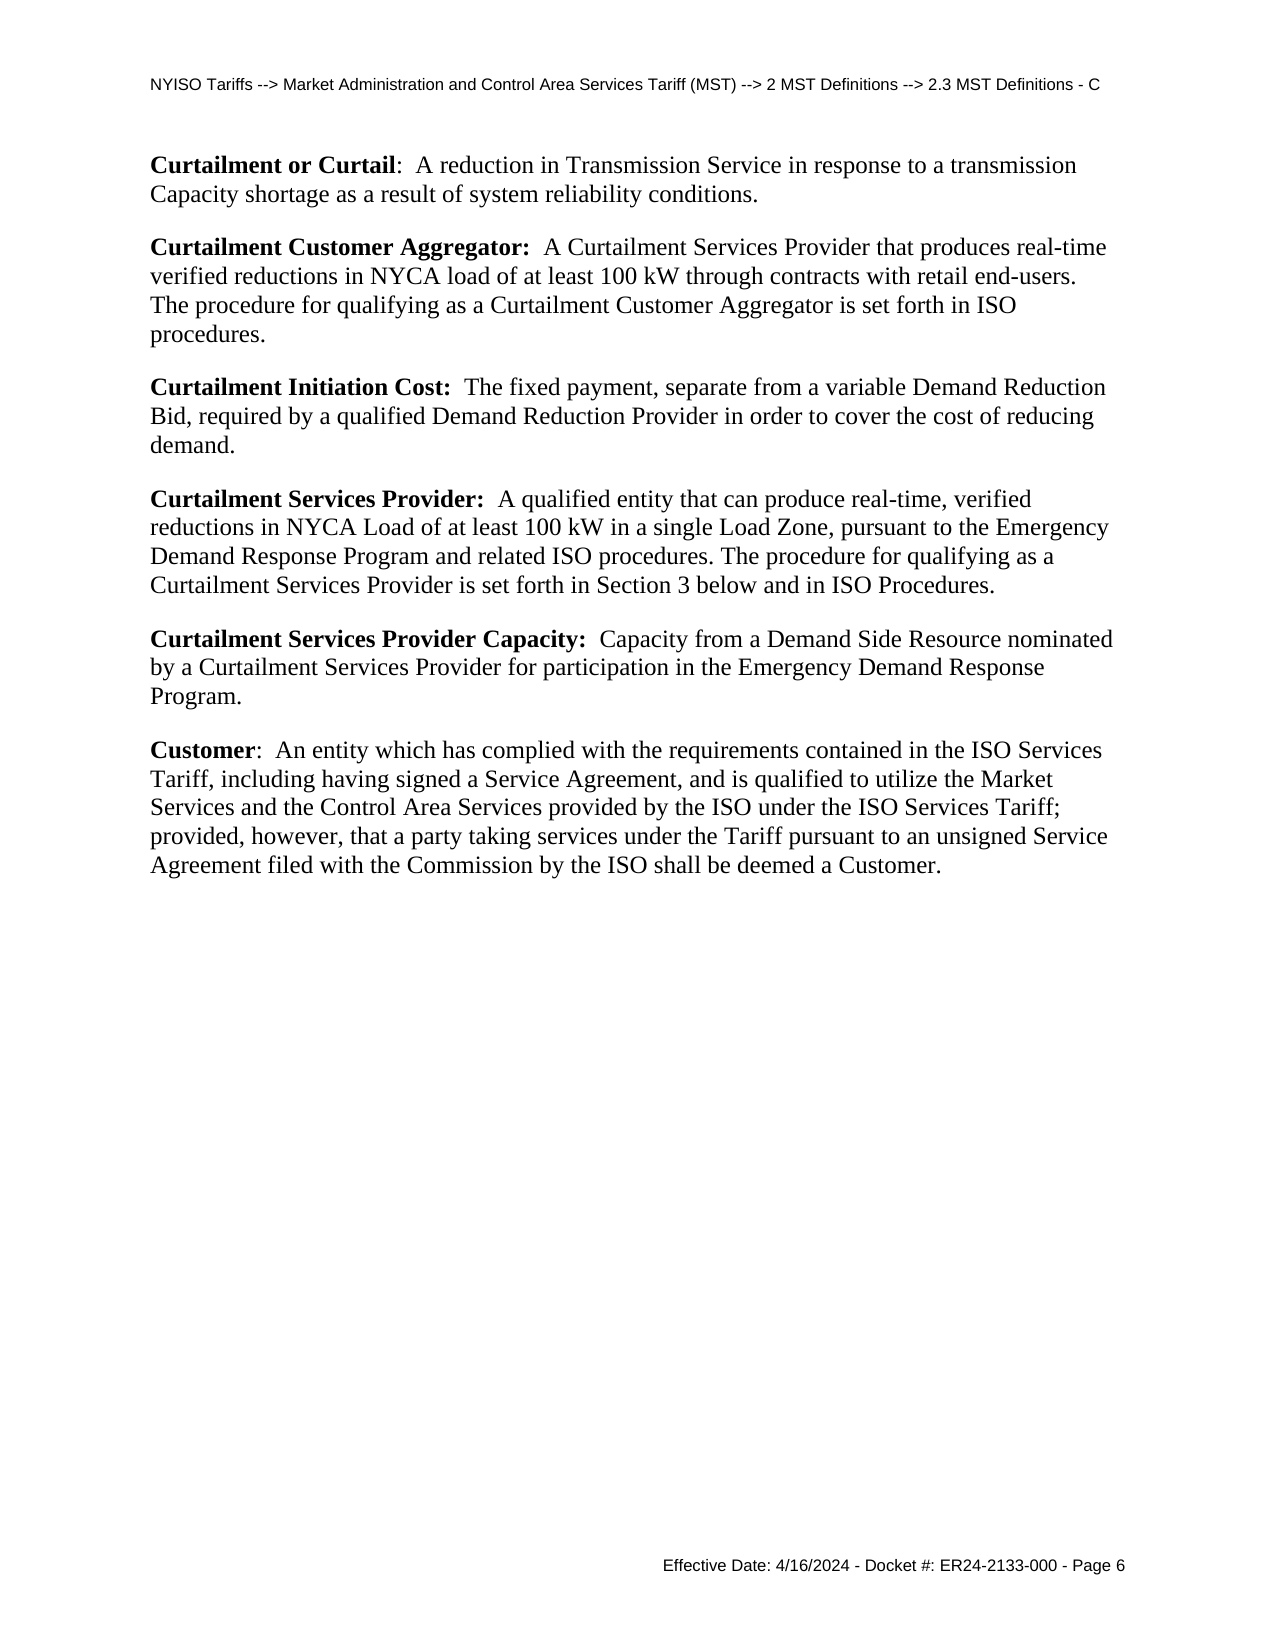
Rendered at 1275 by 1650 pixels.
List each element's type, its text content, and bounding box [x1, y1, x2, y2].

text Curtailment Services Provider Capacity: Capacity from a Demand Side Resource nominated by a Curtailment Services Provider for participation in the Emergency Demand Response Program. [150, 624, 1125, 710]
text Curtailment Initiation Cost: The fixed payment, separate from a variable Demand Reduction Bid, required by a qualified Demand Reduction Provider in order to cover the cost of reducing demand. [150, 372, 1125, 459]
text Customer: An entity which has complied with the requirements contained in the ISO Services Tariff, including having signed a Service Agreement, and is qualified to utilize the Market Services and the Control Area Services provided by the ISO under the ISO Services Tariff; provided, however, that a party taking services under the Tariff pursuant to an unsigned Service Agreement filed with the Commission by the ISO shall be deemed a Customer. [150, 735, 1125, 879]
text Curtailment or Curtail: A reduction in Transmission Service in response to a transmission Capacity shortage as a result of system reliability conditions. [150, 150, 1125, 207]
text Curtailment Customer Aggregator: A Curtailment Services Provider that produces real-time verified reductions in NYCA load of at least 100 kW through contracts with retail end-users. The procedure for qualifying as a Curtailment Customer Aggregator is set forth in ISO procedures. [150, 232, 1125, 347]
text Curtailment Services Provider: A qualified entity that can produce real-time, verified reductions in NYCA Load of at least 100 kW in a single Load Zone, pursuant to the Emergency Demand Response Program and related ISO procedures. The procedure for qualifying as a Curtailment Services Provider is set forth in Section 3 below and in ISO Procedures. [150, 484, 1125, 599]
